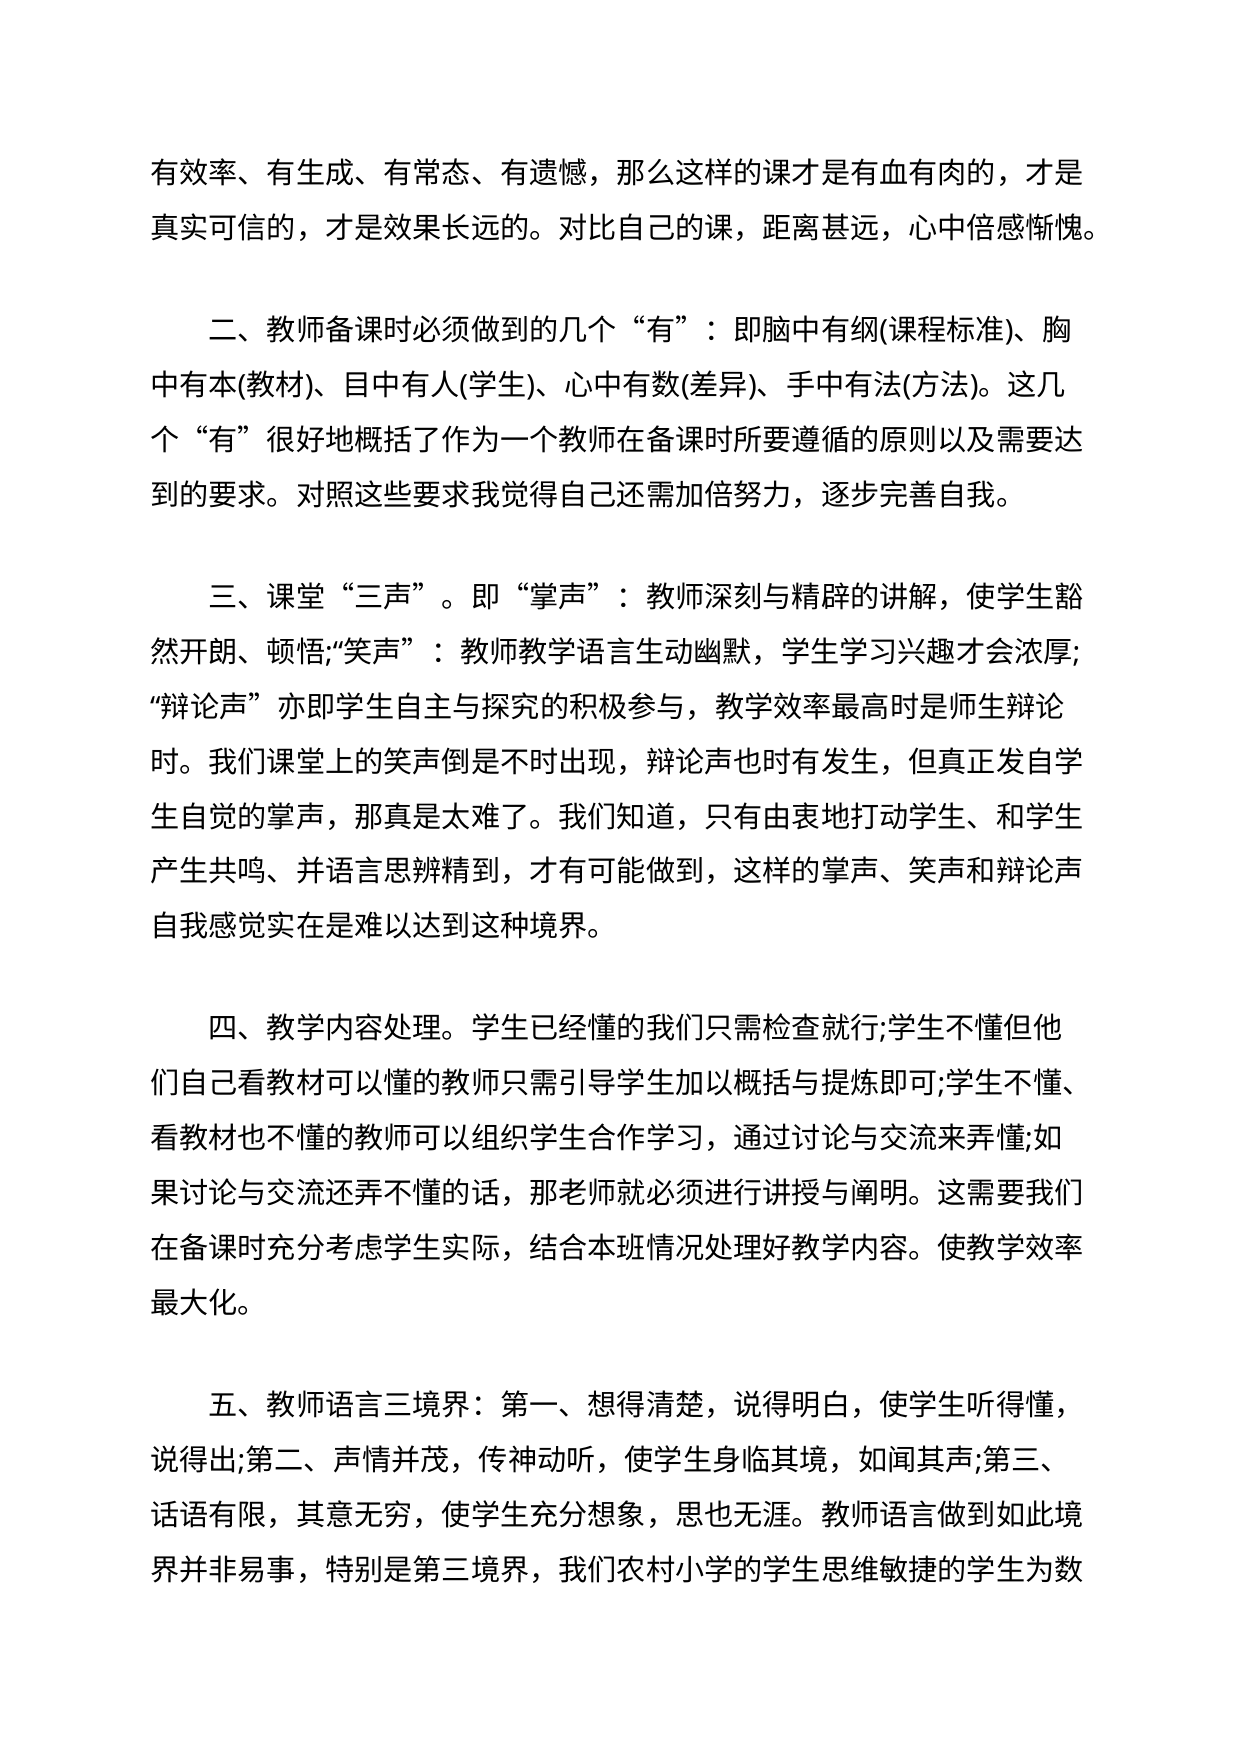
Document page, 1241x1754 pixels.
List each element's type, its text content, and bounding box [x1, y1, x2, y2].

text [150, 150, 1090, 247]
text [150, 1381, 1090, 1588]
text 三、课堂“三声”。即“掌声”：教师深刻与精辟的讲解，使学生豁然开朗、顿悟;“笑声”：教师教学语言生动幽默，学生学习兴趣才会浓厚;“辩论声”亦即学生自主与探究的积极参与，教学效率最高时是师生辩论时。我们课堂上的笑声倒是不时出现，辩论声也时有发生，但真正发自学生自觉的掌声，那真是太难了。我们知道，只有由衷地打动学生、和学生产生共鸣、并语言思辨精到，才有可能做到，这样的掌声、笑声和辩论声自我感觉实在是难以达到这种境界。 [150, 573, 1090, 945]
text 二、教师备课时必须做到的几个“有”：即脑中有纲(课程标准)、胸中有本(教材)、目中有人(学生)、心中有数(差异)、手中有法(方法)。这几个“有”很好地概括了作为一个教师在备课时所要遵循的原则以及需要达到的要求。对照这些要求我觉得自己还需加倍努力，逐步完善自我。 [150, 307, 1090, 514]
text 四、教学内容处理。学生已经懂的我们只需检查就行;学生不懂但他们自己看教材可以懂的教师只需引导学生加以概括与提炼即可;学生不懂、看教材也不懂的教师可以组织学生合作学习，通过讨论与交流来弄懂;如果讨论与交流还弄不懂的话，那老师就必须进行讲授与阐明。这需要我们在备课时充分考虑学生实际，结合本班情况处理好教学内容。使教学效率最大化。 [150, 1005, 1090, 1322]
